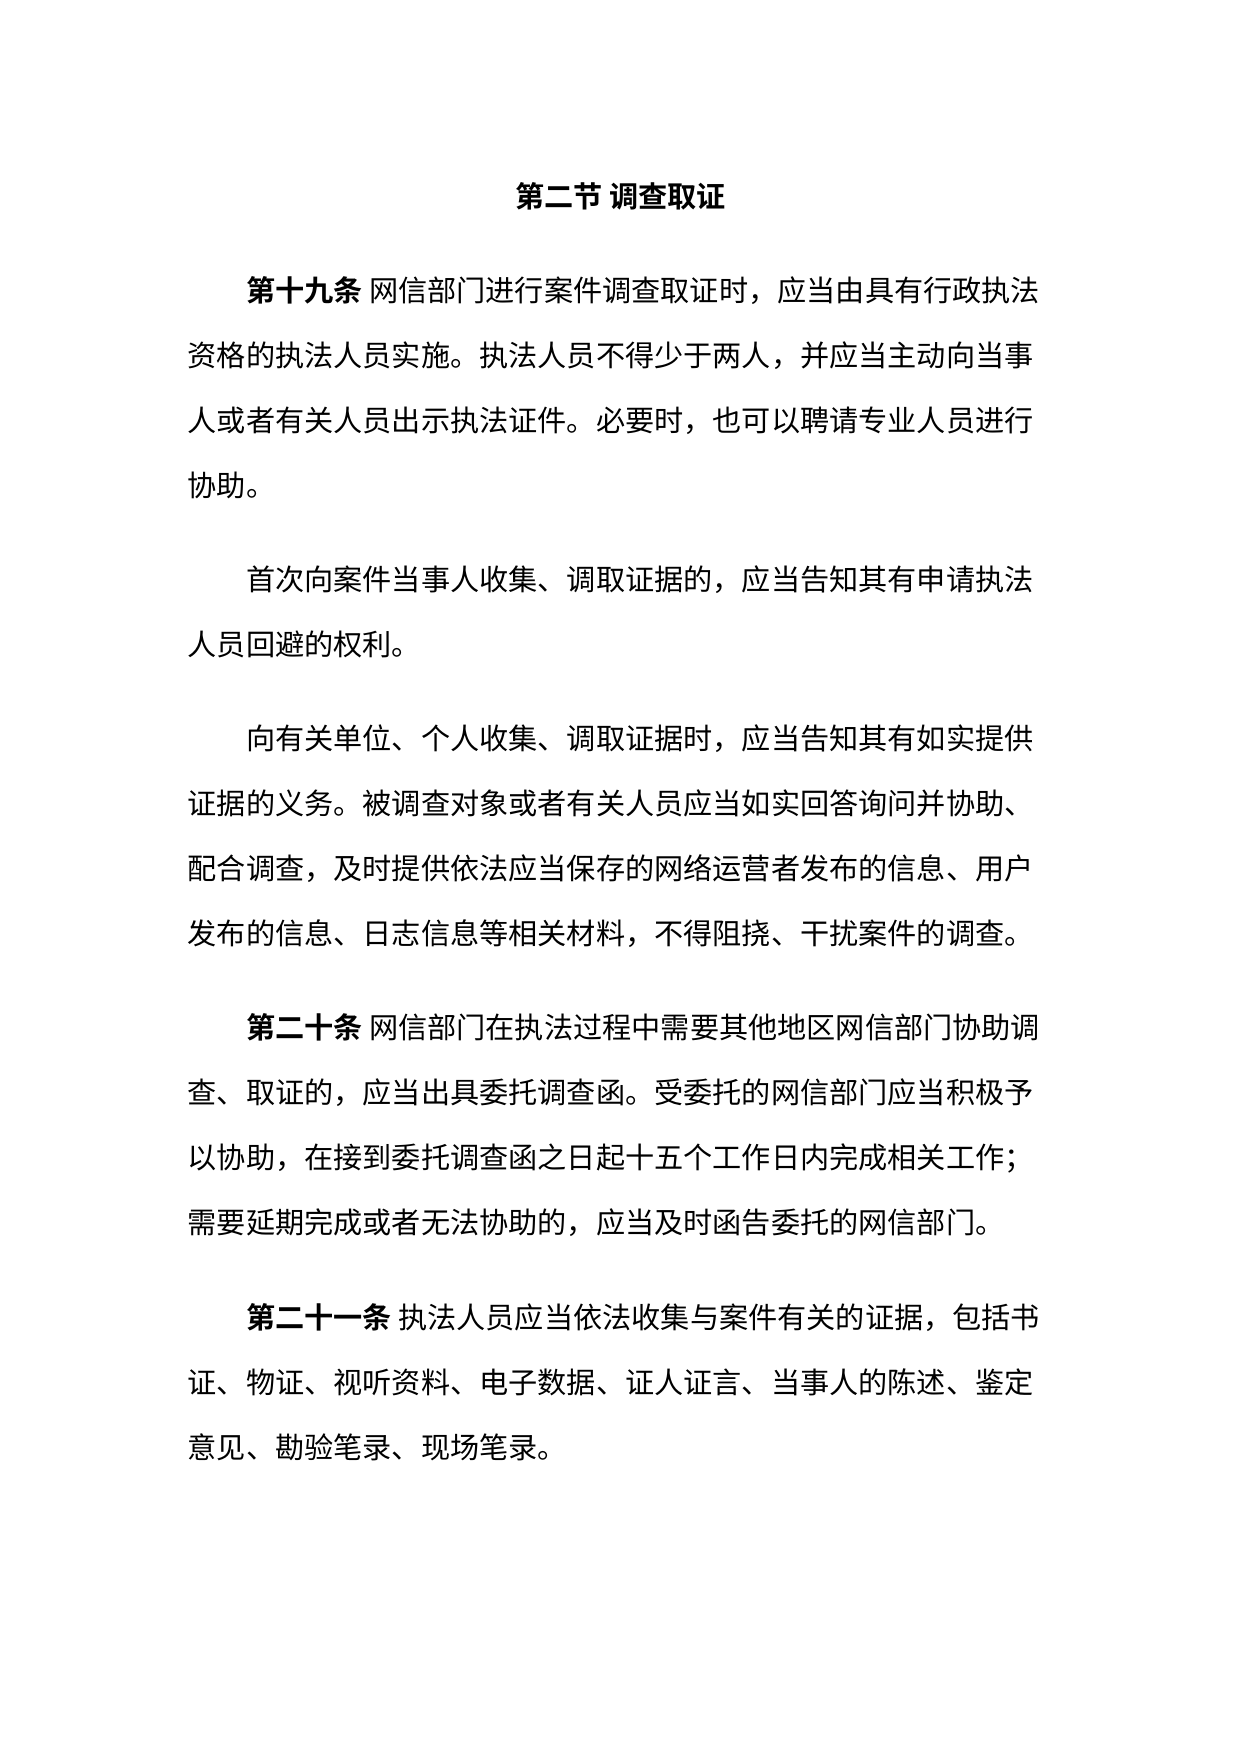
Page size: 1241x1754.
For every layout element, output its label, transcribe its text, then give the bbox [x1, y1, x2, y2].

text 第二节 调查取证 [187, 162, 1053, 227]
text 首次向案件当事人收集、调取证据的，应当告知其有申请执法人员回避的权利。 [187, 545, 1053, 675]
text 第十九条 网信部门进行案件调查取证时，应当由具有行政执法资格的执法人员实施。执法人员不得少于两人，并应当主动向当事人或者有关人员出示执法证件。必要时，也可以聘请专业人员进行协助。 [187, 256, 1053, 516]
text 第二十一条 执法人员应当依法收集与案件有关的证据，包括书证、物证、视听资料、电子数据、证人证言、当事人的陈述、鉴定意见、勘验笔录、现场笔录。 [187, 1283, 1053, 1478]
text 第二十条 网信部门在执法过程中需要其他地区网信部门协助调查、取证的，应当出具委托调查函。受委托的网信部门应当积极予以协助，在接到委托调查函之日起十五个工作日内完成相关工作；需要延期完成或者无法协助的，应当及时函告委托的网信部门。 [187, 994, 1053, 1254]
text 向有关单位、个人收集、调取证据时，应当告知其有如实提供证据的义务。被调查对象或者有关人员应当如实回答询问并协助、配合调查，及时提供依法应当保存的网络运营者发布的信息、用户发布的信息、日志信息等相关材料，不得阻挠、干扰案件的调查。 [187, 704, 1053, 964]
